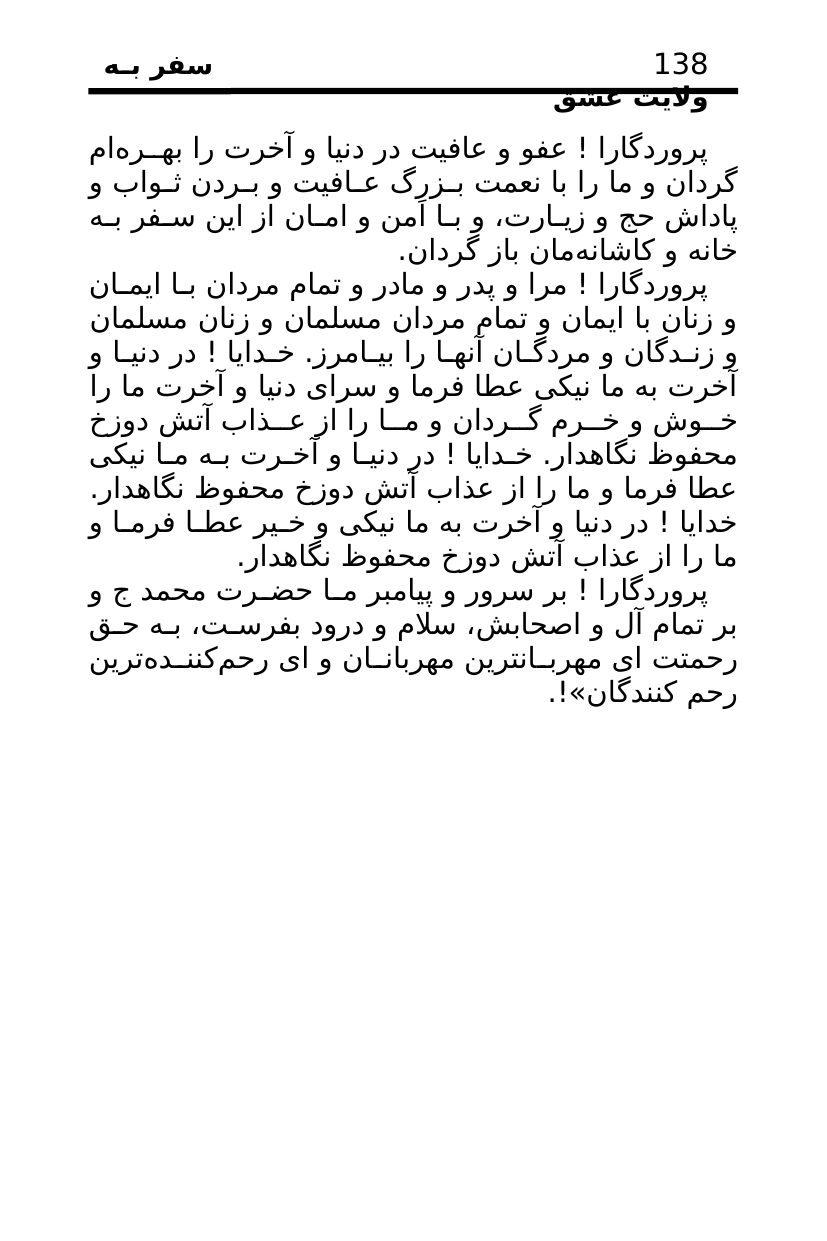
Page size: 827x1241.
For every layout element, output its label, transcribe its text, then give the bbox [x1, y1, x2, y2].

text پروردگارا ! عفو و عافیت در دنیا و آخرت را بهره‌ام گردان و ما را با نعمت بزرگ عافیت و بردن ثواب و پاداش حج و زیارت، و با اَمن و امان از این سفر به خانه و کاشانه‌مان باز گردان. [89, 132, 738, 267]
text پروردگارا ! مرا و پدر و مادر و تمام مردان با ایمان و زنان با ایمان و تمام مردان مسلمان و زنان مسلمان و زندگان و مردگان آنها را بیامرز. خدایا ! در دنیا و آخرت به ما نیکی عطا فرما و سرای دنیا و آخرت ما را خوش و خرم گردان و ما را از عذاب آتش دوزخ محفوظ نگاهدار. خدایا ! در دنیا و آخرت به ما نیکی عطا فرما و ما را از عذاب آتش دوزخ محفوظ نگاهدار. خدایا ! در دنیا و آخرت به ما نیکی و خیر عطا فرما و ما را از عذاب آتش دوزخ محفوظ نگاهدار. [89, 267, 738, 573]
text پروردگارا ! بر سرور و پیامبر ما حضرت محمد ج و بر تمام آل و اصحابش، سلام و درود بفرست، به حق رحمتت ای مهربانترین مهربانان و ای رحم‌کننده‌ترین رحم کنندگان»!. [89, 573, 738, 709]
